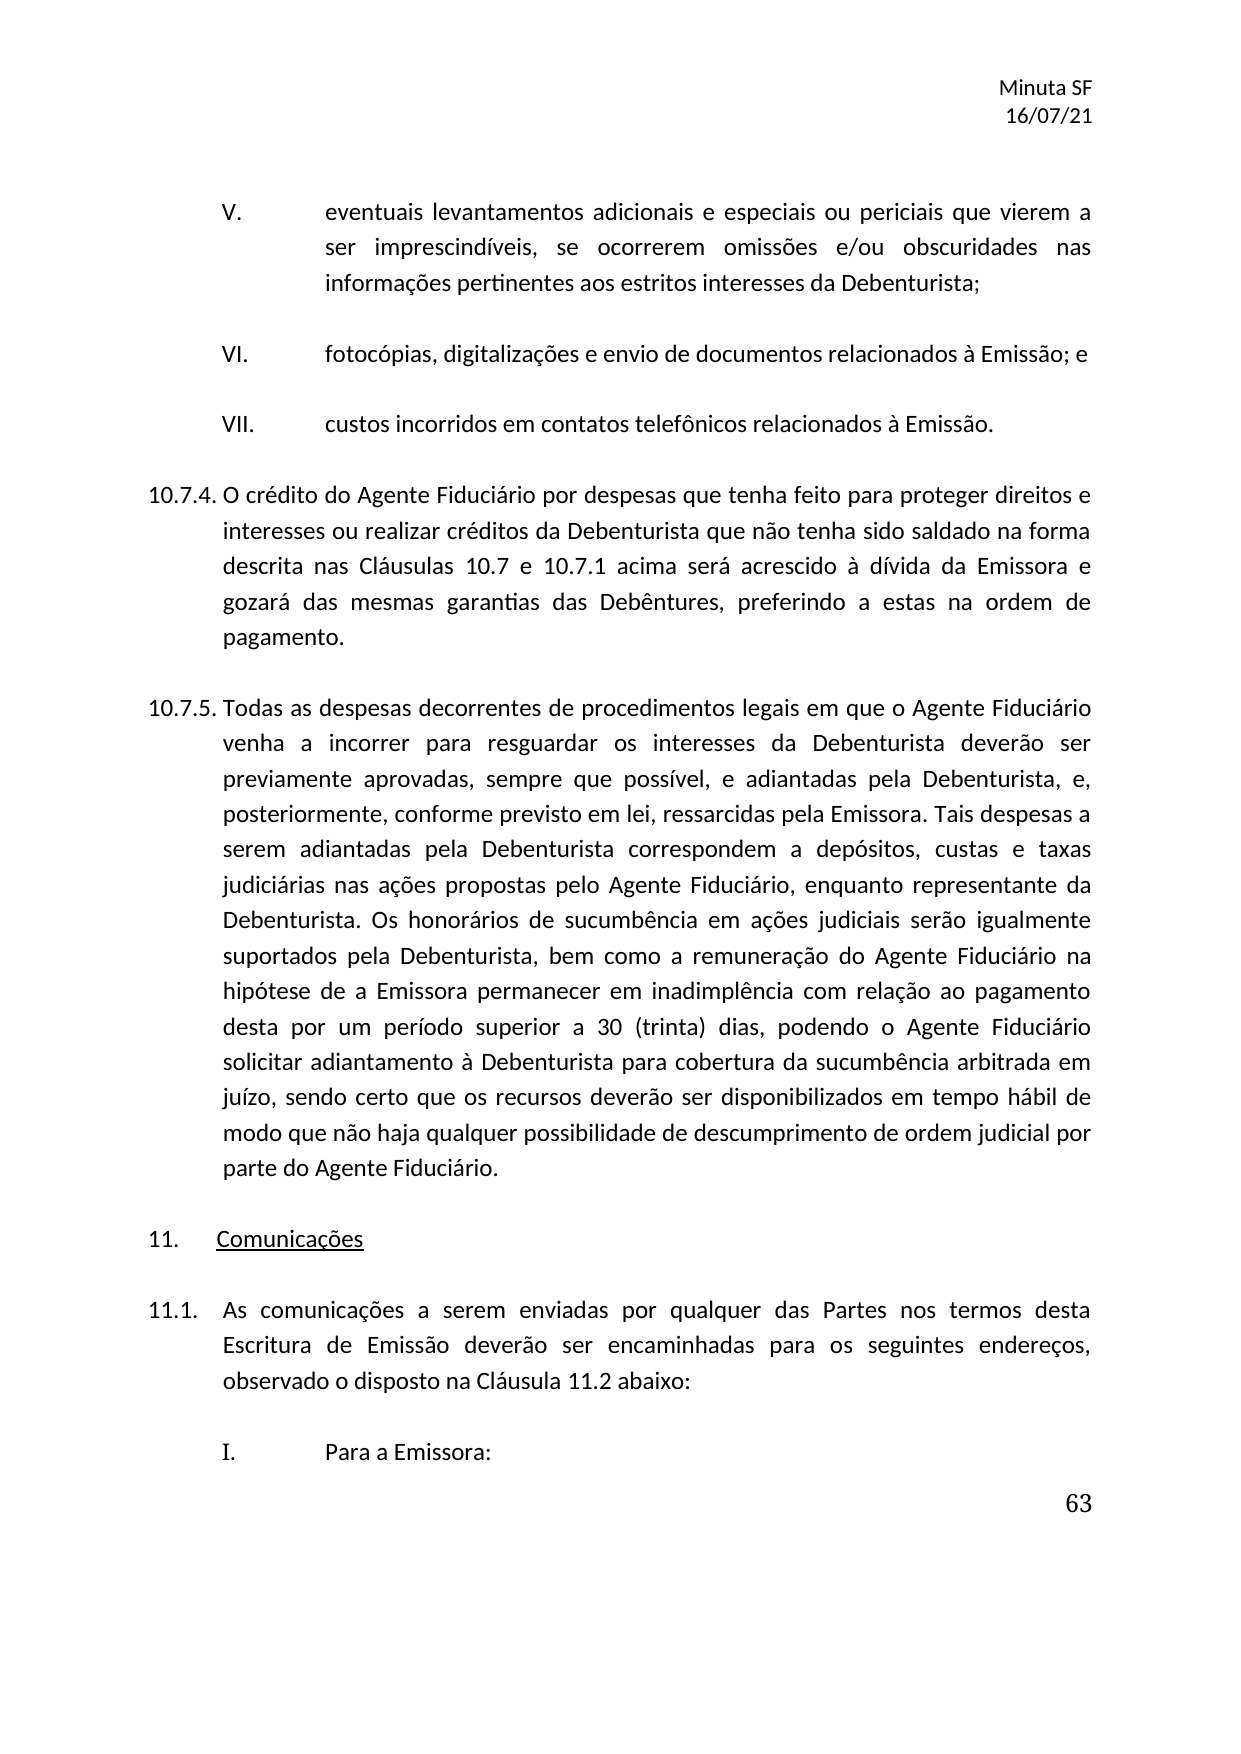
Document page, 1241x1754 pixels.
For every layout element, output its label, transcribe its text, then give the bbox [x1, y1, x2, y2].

list Todas as despesas decorrentes de procedimentos legais em que o Agente Fiduciário venha a incorrer para resguardar os interesses da Debenturista deverão ser previamente aprovadas, sempre que possível, e adiantadas pela Debenturista, e, posteriormente, conforme previsto em lei, ressarcidas pela Emissora. Tais despesas a serem adiantadas pela Debenturista correspondem a depósitos, custas e taxas judiciárias nas ações propostas pelo Agente Fiduciário, enquanto representante da Debenturista. Os honorários de sucumbência em ações judiciais serão igualmente suportados pela Debenturista, bem como a remuneração do Agente Fiduciário na hipótese de a Emissora permanecer em inadimplência com relação ao pagamento desta por um período superior a 30 (trinta) dias, podendo o Agente Fiduciário solicitar adiantamento à Debenturista para cobertura da sucumbência arbitrada em juízo, sendo certo que os recursos deverão ser disponibilizados em tempo hábil de modo que não haja qualquer possibilidade de descumprimento de ordem judicial por parte do Agente Fiduciário. [148, 688, 1092, 1184]
list eventuais levantamentos adicionais e especiais ou periciais que vierem a ser imprescindíveis, se ocorrerem omissões e/ou obscuridades nas informações pertinentes aos estritos interesses da Debenturista; [222, 192, 1092, 298]
list Comunicações [148, 1219, 1092, 1254]
list Para a Emissora: [222, 1432, 1092, 1467]
list custos incorridos em contatos telefônicos relacionados à Emissão. [222, 404, 1092, 440]
list O crédito do Agente Fiduciário por despesas que tenha feito para proteger direitos e interesses ou realizar créditos da Debenturista que não tenha sido saldado na forma descrita nas Cláusulas 10.7 e 10.7.1 acima será acrescido à dívida da Emissora e gozará das mesmas garantias das Debêntures, preferindo a estas na ordem de pagamento. [148, 475, 1092, 652]
list As comunicações a serem enviadas por qualquer das Partes nos termos desta Escritura de Emissão deverão ser encaminhadas para os seguintes endereços, observado o disposto na Cláusula 11.2 abaixo: [148, 1290, 1092, 1396]
list fotocópias, digitalizações e envio de documentos relacionados à Emissão; e [222, 334, 1092, 369]
